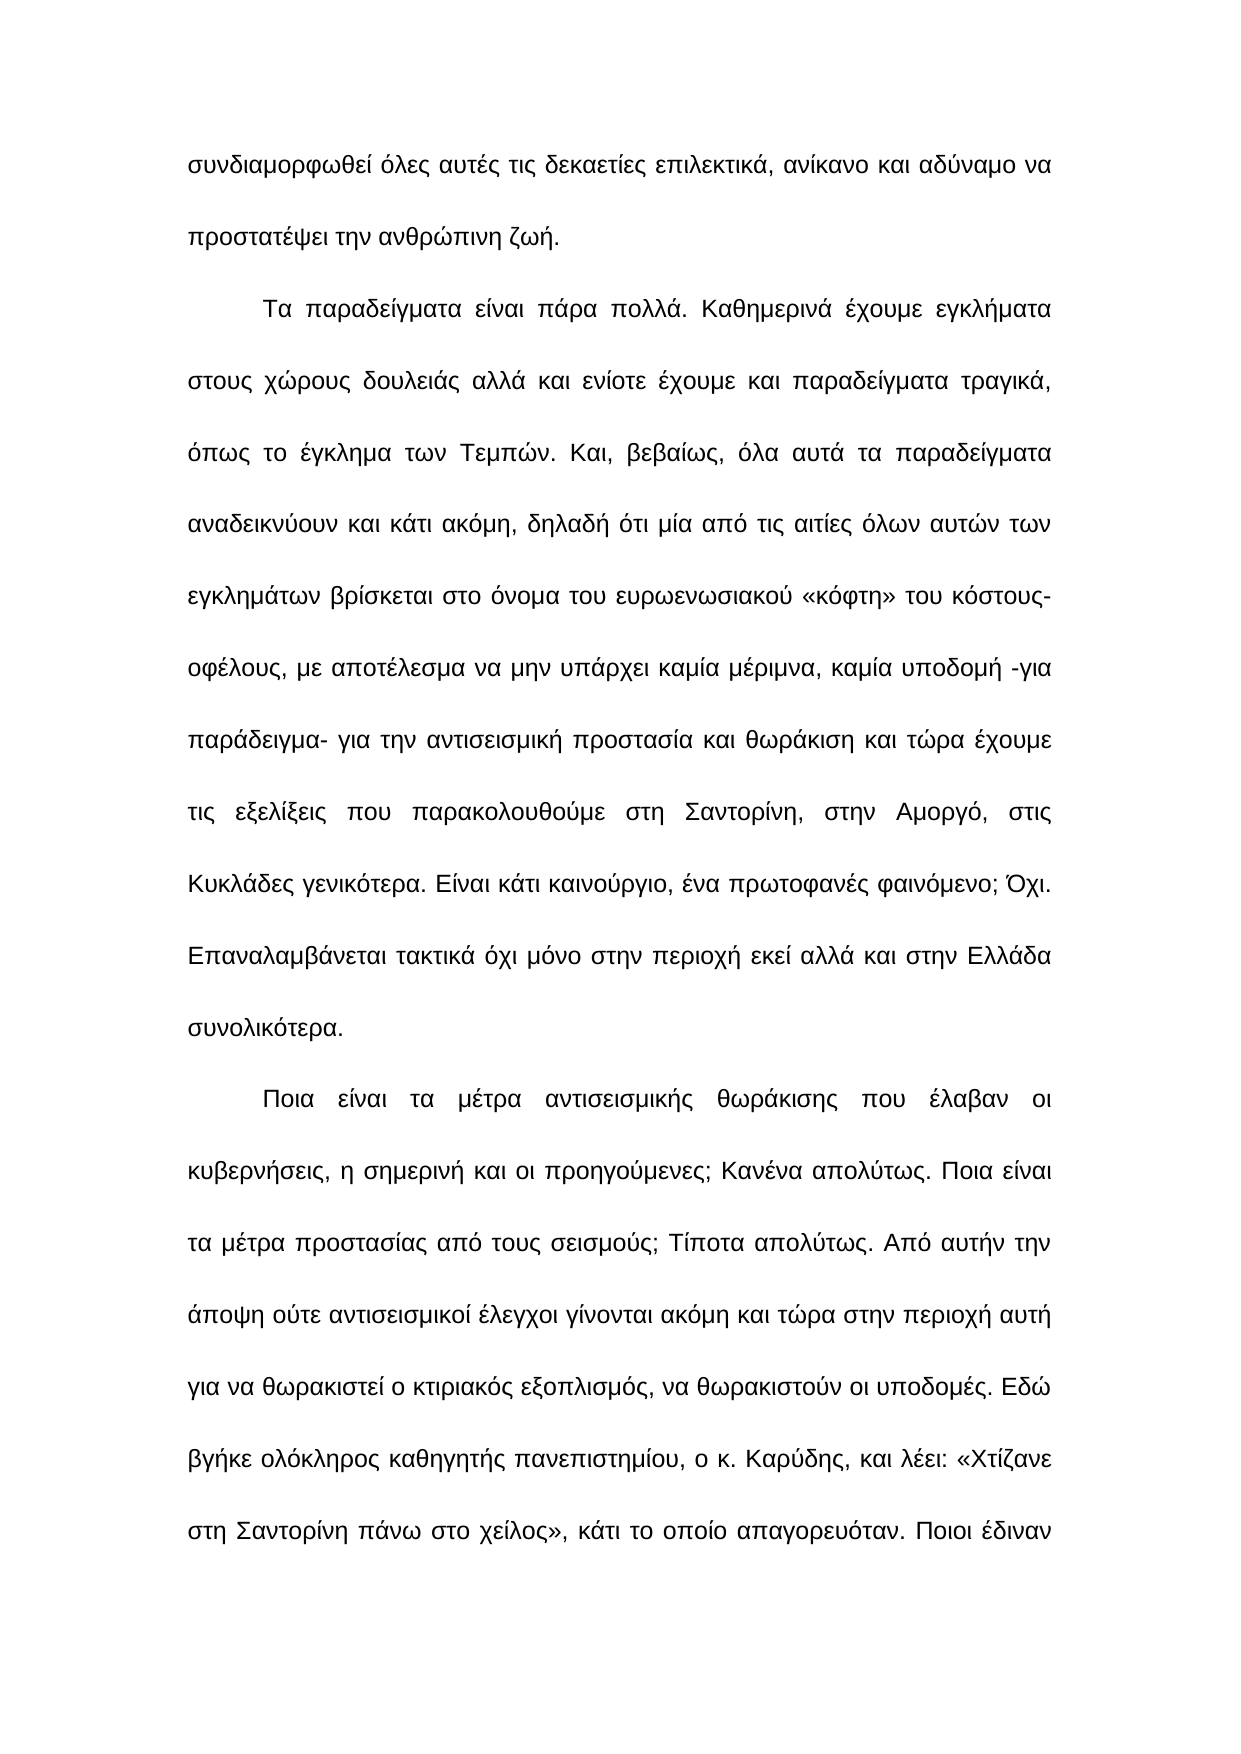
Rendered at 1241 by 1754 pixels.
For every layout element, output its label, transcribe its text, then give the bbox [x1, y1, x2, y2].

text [187, 150, 1053, 251]
text Τα παραδείγματα είναι πάρα πολλά. Καθημερινά έχουμε εγκλήματα στους χώρους δουλειάς αλλά και ενίοτε έχουμε και παραδείγματα τραγικά, όπως το έγκλημα των Τεμπών. Και, βεβαίως, όλα αυτά τα παραδείγματα αναδεικνύουν και κάτι ακόμη, δηλαδή ότι μία από τις αιτίες όλων αυτών των εγκλημάτων βρίσκεται στο όνομα του ευρωενωσιακού «κόφτη» του κόστους-οφέλους, με αποτέλεσμα να μην υπάρχει καμία μέριμνα, καμία υποδομή -για παράδειγμα- για την αντισεισμική προστασία και θωράκιση και τώρα έχουμε τις εξελίξεις που παρακολουθούμε στη Σαντορίνη, στην Αμοργό, στις Κυκλάδες γενικότερα. Είναι κάτι καινούργιο, ένα πρωτοφανές φαινόμενο; Όχι. Επαναλαμβάνεται τακτικά όχι μόνο στην περιοχή εκεί αλλά και στην Ελλάδα συνολικότερα. [187, 294, 1053, 1041]
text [187, 1084, 1053, 1544]
